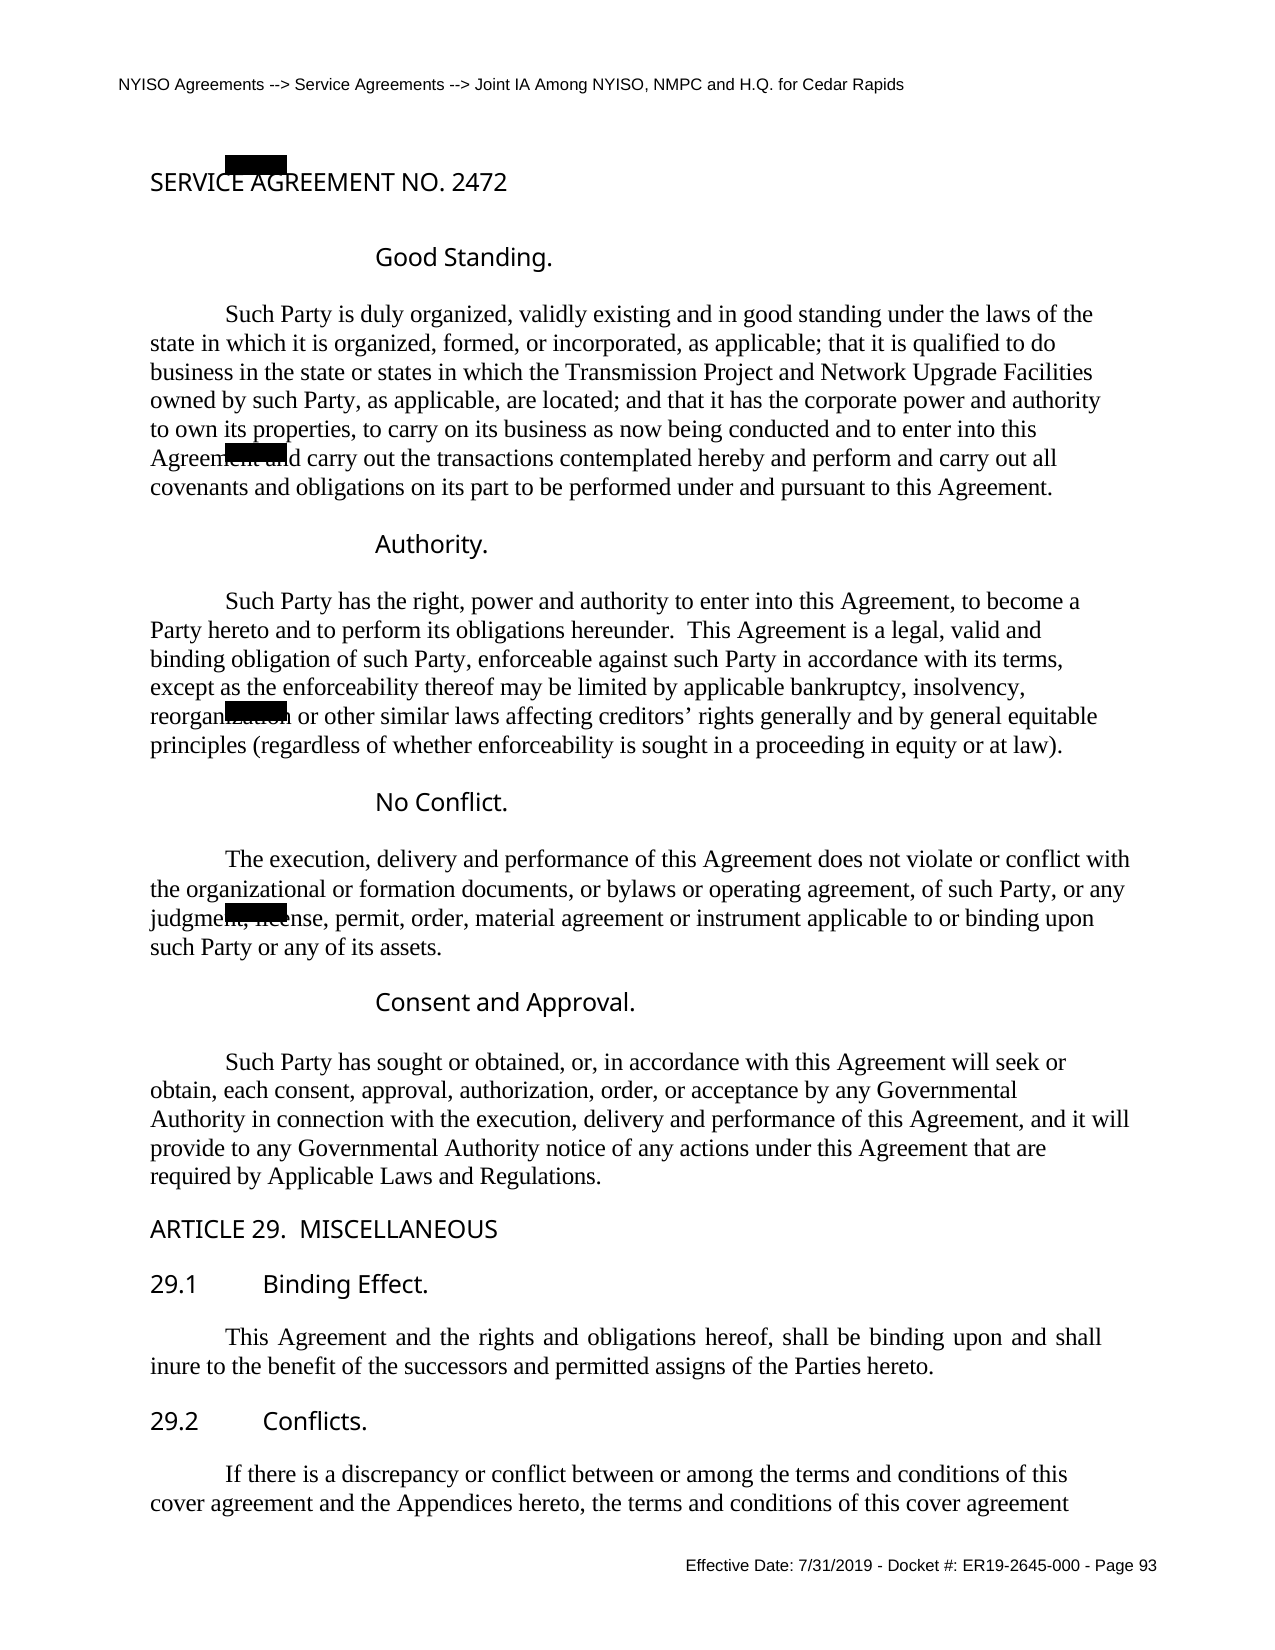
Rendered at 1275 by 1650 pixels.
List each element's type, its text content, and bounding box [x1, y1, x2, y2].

text This Agreement and the rights and obligations hereof, shall be binding upon and shall inure to the benefit of the successors and permitted assigns of the Parties hereto. [150, 1322, 1103, 1380]
text Such Party is duly organized, validly existing and in good standing under the laws of the state in which it is organized, formed, or incorporated, as applicable; that it is qualified to do business in the state or states in which the Transmission Project and Network Upgrade Facilities owned by such Party, as applicable, are located; and that it has the corporate power and authority to own its properties, to carry on its business as now being conducted and to enter into this Agreement and carry out the transactions contemplated hereby and perform and carry out all covenants and obligations on its part to be performed under and pursuant to this Agreement. [150, 299, 1141, 501]
text ARTICLE 29. MISCELLANEOUS [150, 1216, 1275, 1245]
picture [225, 155, 287, 168]
text 29.2 Conflicts. [150, 1407, 1275, 1436]
text Consent and Approval. [375, 989, 1275, 1017]
text No Conflict. [375, 789, 1275, 817]
text Good Standing. [375, 243, 1275, 272]
text Such Party has sought or obtained, or, in accordance with this Agreement will seek or obtain, each consent, approval, authorization, order, or acceptance by any Governmental Authority in connection with the execution, delivery and performance of this Agreement, and it will provide to any Governmental Authority notice of any actions under this Agreement that are required by Applicable Laws and Regulations. [150, 1047, 1129, 1190]
text SERVICE AGREEMENT NO. 2472 [150, 168, 1275, 197]
text Such Party has the right, power and authority to enter into this Agreement, to become a Party hereto and to perform its obligations hereunder. This Agreement is a legal, valid and binding obligation of such Party, enforceable against such Party in accordance with its terms, except as the enforceability thereof may be limited by applicable bankruptcy, insolvency, reorganization or other similar laws affecting creditors’ rights generally and by general equitable principles (regardless of whether enforceability is sought in a proceeding in equity or at law). [150, 587, 1138, 759]
text 29.1 Binding Effect. [150, 1271, 1275, 1299]
text The execution, delivery and performance of this Agreement does not violate or conflict with the organizational or formation documents, or bylaws or operating agreement, of such Party, or any judgment, license, permit, order, material agreement or instrument applicable to or binding upon such Party or any of its assets. [150, 844, 1131, 961]
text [150, 1460, 1107, 1517]
text Authority. [375, 530, 1275, 559]
